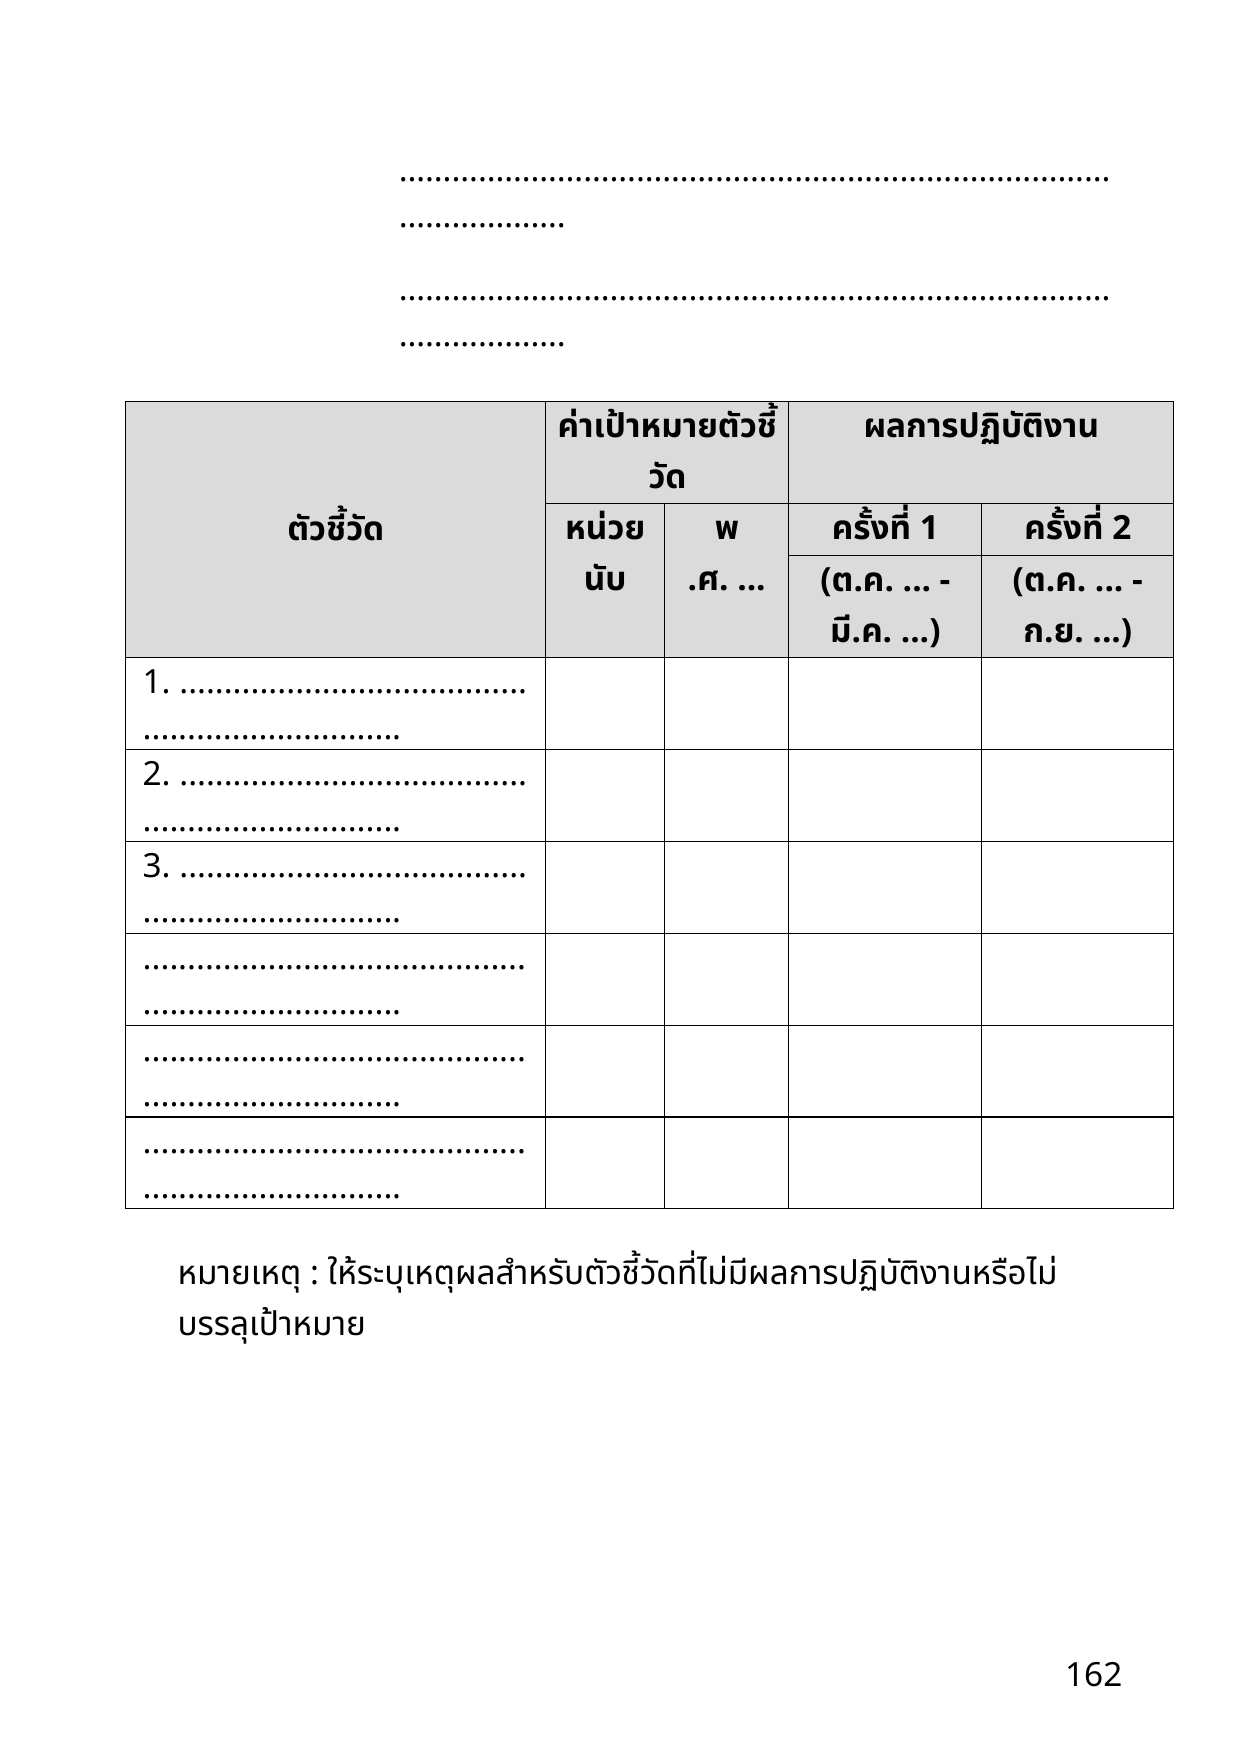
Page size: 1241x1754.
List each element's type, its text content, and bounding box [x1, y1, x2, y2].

table_cell [665, 1118, 788, 1208]
table_cell [665, 934, 788, 1024]
table_cell ........................................................................ [126, 934, 545, 1024]
table_cell [789, 658, 981, 749]
table_cell [789, 934, 981, 1024]
table_cell 3. .................................................................... [126, 842, 545, 933]
table_cell [789, 750, 981, 841]
table_cell [546, 1118, 664, 1208]
table_cell [546, 658, 664, 749]
table_cell [789, 1118, 981, 1208]
text หมายเหตุ : ให้ระบุเหตุผลสำหรับตัวชี้วัดที่ไม่มีผลการปฏิบัติงานหรือไม่บรรลุเป้าหมาย [177, 1249, 1122, 1350]
table_cell [789, 842, 981, 933]
table_cell ครั้งที่ 1 [789, 504, 981, 555]
table_header ค่าเป้าหมายตัวชี้วัด [546, 402, 788, 503]
table_header ผลการปฏิบัติงาน [789, 402, 1173, 503]
table_cell (ต.ค. ... - ก.ย. ...) [982, 556, 1173, 657]
table_cell [982, 1118, 1173, 1208]
table_cell [665, 842, 788, 933]
table_cell พ.ศ. ... [665, 504, 788, 657]
table_header ตัวชี้วัด [126, 402, 545, 657]
table_cell ........................................................................ [126, 1026, 545, 1116]
table_cell [982, 934, 1173, 1024]
table_cell [665, 1026, 788, 1116]
table_cell ครั้งที่ 2 [982, 504, 1173, 555]
table_cell [546, 1026, 664, 1116]
table_cell 1. .................................................................... [126, 658, 545, 749]
table_cell [546, 750, 664, 841]
table_cell [982, 750, 1173, 841]
table_cell [665, 750, 788, 841]
table_cell [982, 1026, 1173, 1116]
table_cell [789, 1026, 981, 1116]
table_cell [982, 658, 1173, 749]
table_cell [546, 842, 664, 933]
text ………………………………………………………………………………………. [399, 237, 1122, 356]
table_cell [665, 658, 788, 749]
table_cell หน่วยนับ [546, 504, 664, 657]
table_cell [546, 934, 664, 1024]
table_cell [982, 842, 1173, 933]
table_cell (ต.ค. ... - มี.ค. ...) [789, 556, 981, 657]
table_cell 2. .................................................................... [126, 750, 545, 841]
table_cell ........................................................................ [126, 1118, 545, 1208]
text ………………………………………………………………………………………. [399, 118, 1122, 237]
